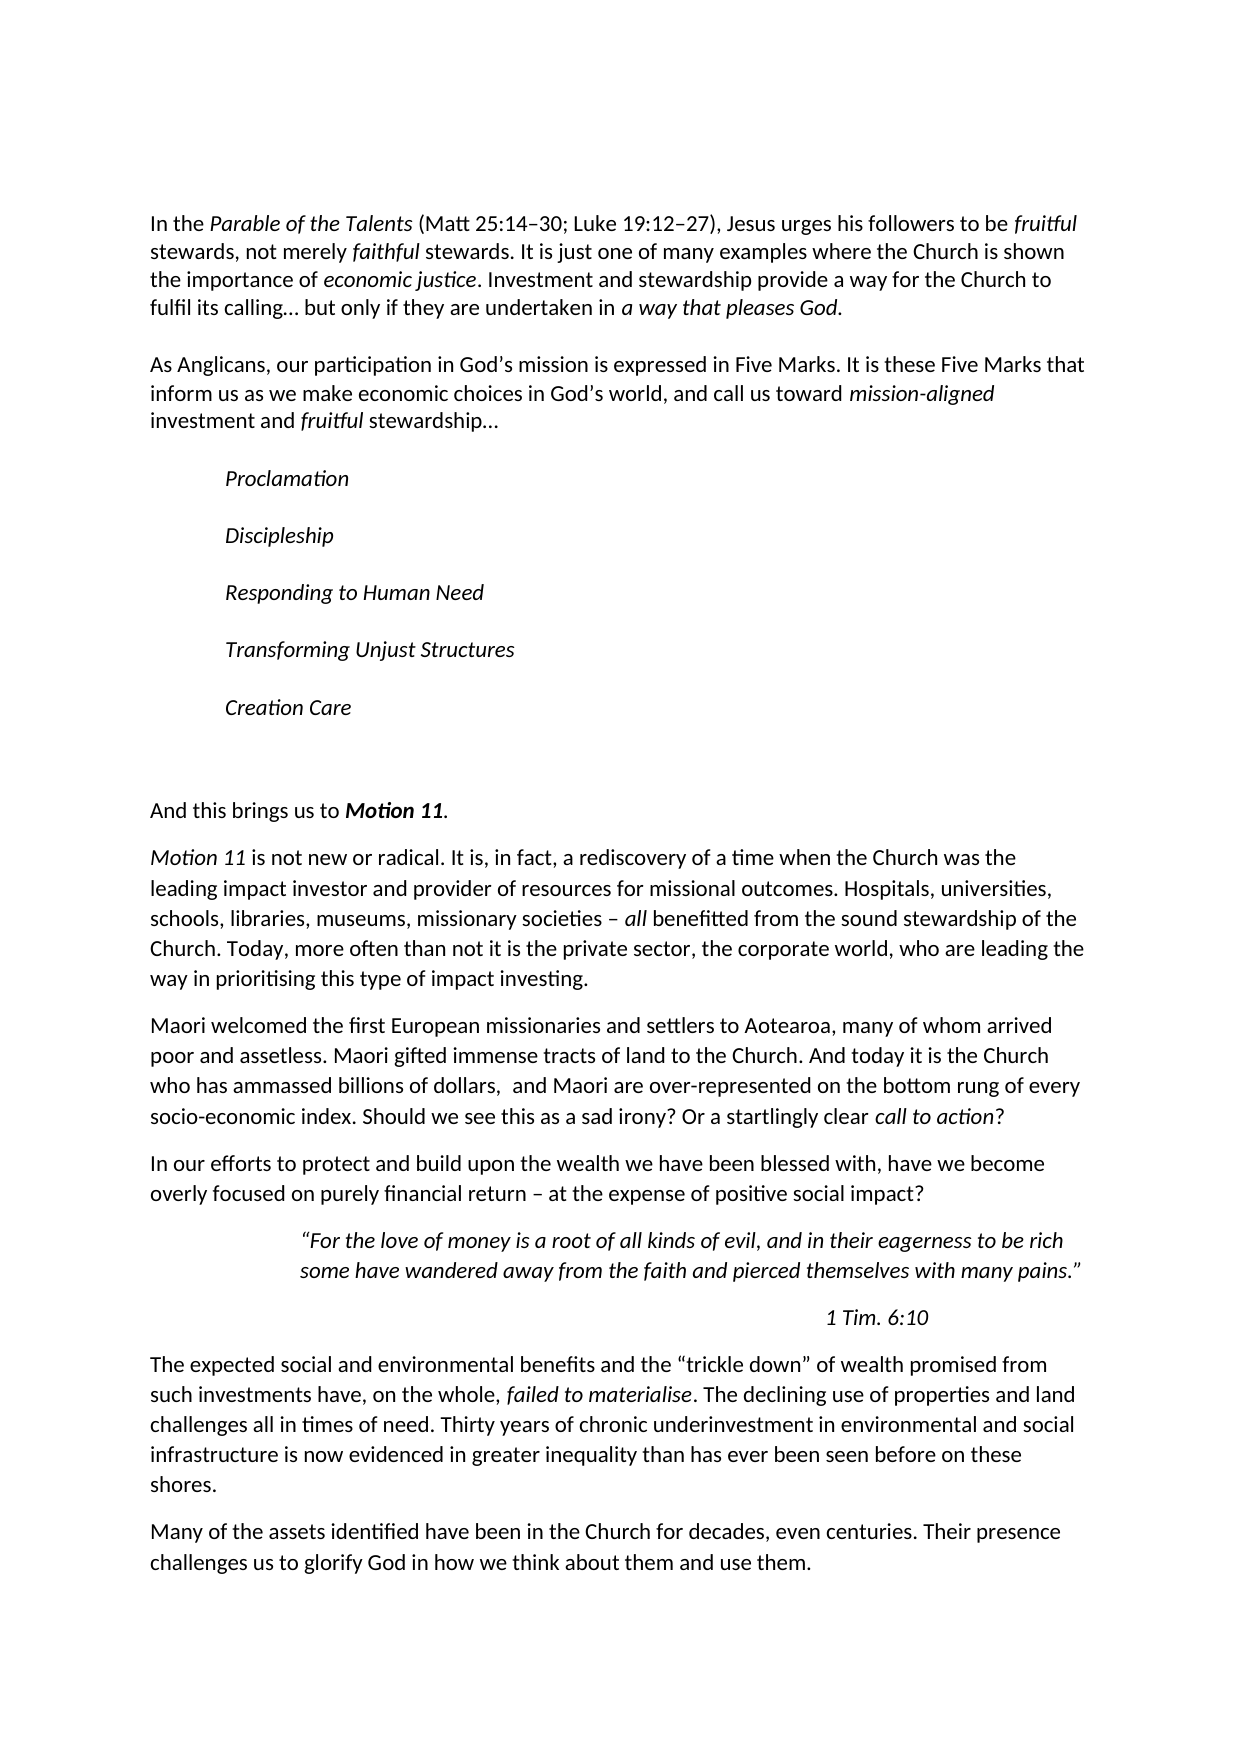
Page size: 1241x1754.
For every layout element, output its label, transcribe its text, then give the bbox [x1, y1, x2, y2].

text Transforming Unjust Structures [225, 635, 1090, 663]
text And this brings us to Motion 11. [150, 797, 1090, 825]
text 1 Tim. 6:10 [825, 1303, 1090, 1331]
text Proclamation [225, 464, 1090, 492]
text In the Parable of the Talents (Matt 25:14–30; Luke 19:12–27), Jesus urges his followers to be fruitful stewards, not merely faithful stewards. It is just one of many examples where the Church is shown the importance of economic justice. Investment and stewardship provide a way for the Church to fulfil its calling… but only if they are undertaken in a way that pleases God. [150, 209, 1090, 321]
text Many of the assets identified have been in the Church for decades, even centuries. Their presence challenges us to glorify God in how we think about them and use them. [150, 1517, 1090, 1576]
text Motion 11 is not new or radical. It is, in fact, a rediscovery of a time when the Church was the leading impact investor and provider of resources for missional outcomes. Hospitals, universities, schools, libraries, museums, missionary societies – all benefitted from the sound stewardship of the Church. Today, more often than not it is the private sector, the corporate world, who are leading the way in prioritising this type of impact investing. [150, 843, 1090, 992]
text In our efforts to protect and build upon the wealth we have been blessed with, have we become overly focused on purely financial return – at the expense of positive social impact? [150, 1149, 1090, 1207]
text Discipleship [225, 521, 1090, 549]
text “For the love of money is a root of all kinds of evil, and in their eagerness to be rich some have wandered away from the faith and pierced themselves with many pains.” [300, 1226, 1090, 1284]
text Maori welcomed the first European missionaries and settlers to Aotearoa, many of whom arrived poor and assetless. Maori gifted immense tracts of land to the Church. And today it is the Church who has ammassed billions of dollars, and Maori are over-represented on the bottom rung of every socio-economic index. Should we see this as a sad irony? Or a startlingly clear call to action? [150, 1011, 1090, 1130]
text As Anglicans, our participation in God’s mission is expressed in Five Marks. It is these Five Marks that inform us as we make economic choices in God’s world, and call us toward mission-aligned investment and fruitful stewardship… [150, 351, 1090, 435]
text The expected social and environmental benefits and the “trickle down” of wealth promised from such investments have, on the whole, failed to materialise. The declining use of properties and land challenges all in times of need. Thirty years of chronic underinvestment in environmental and social infrastructure is now evidenced in greater inequality than has ever been seen before on these shores. [150, 1350, 1090, 1499]
text Responding to Human Need [225, 578, 1090, 606]
text Creation Care [225, 693, 1090, 721]
